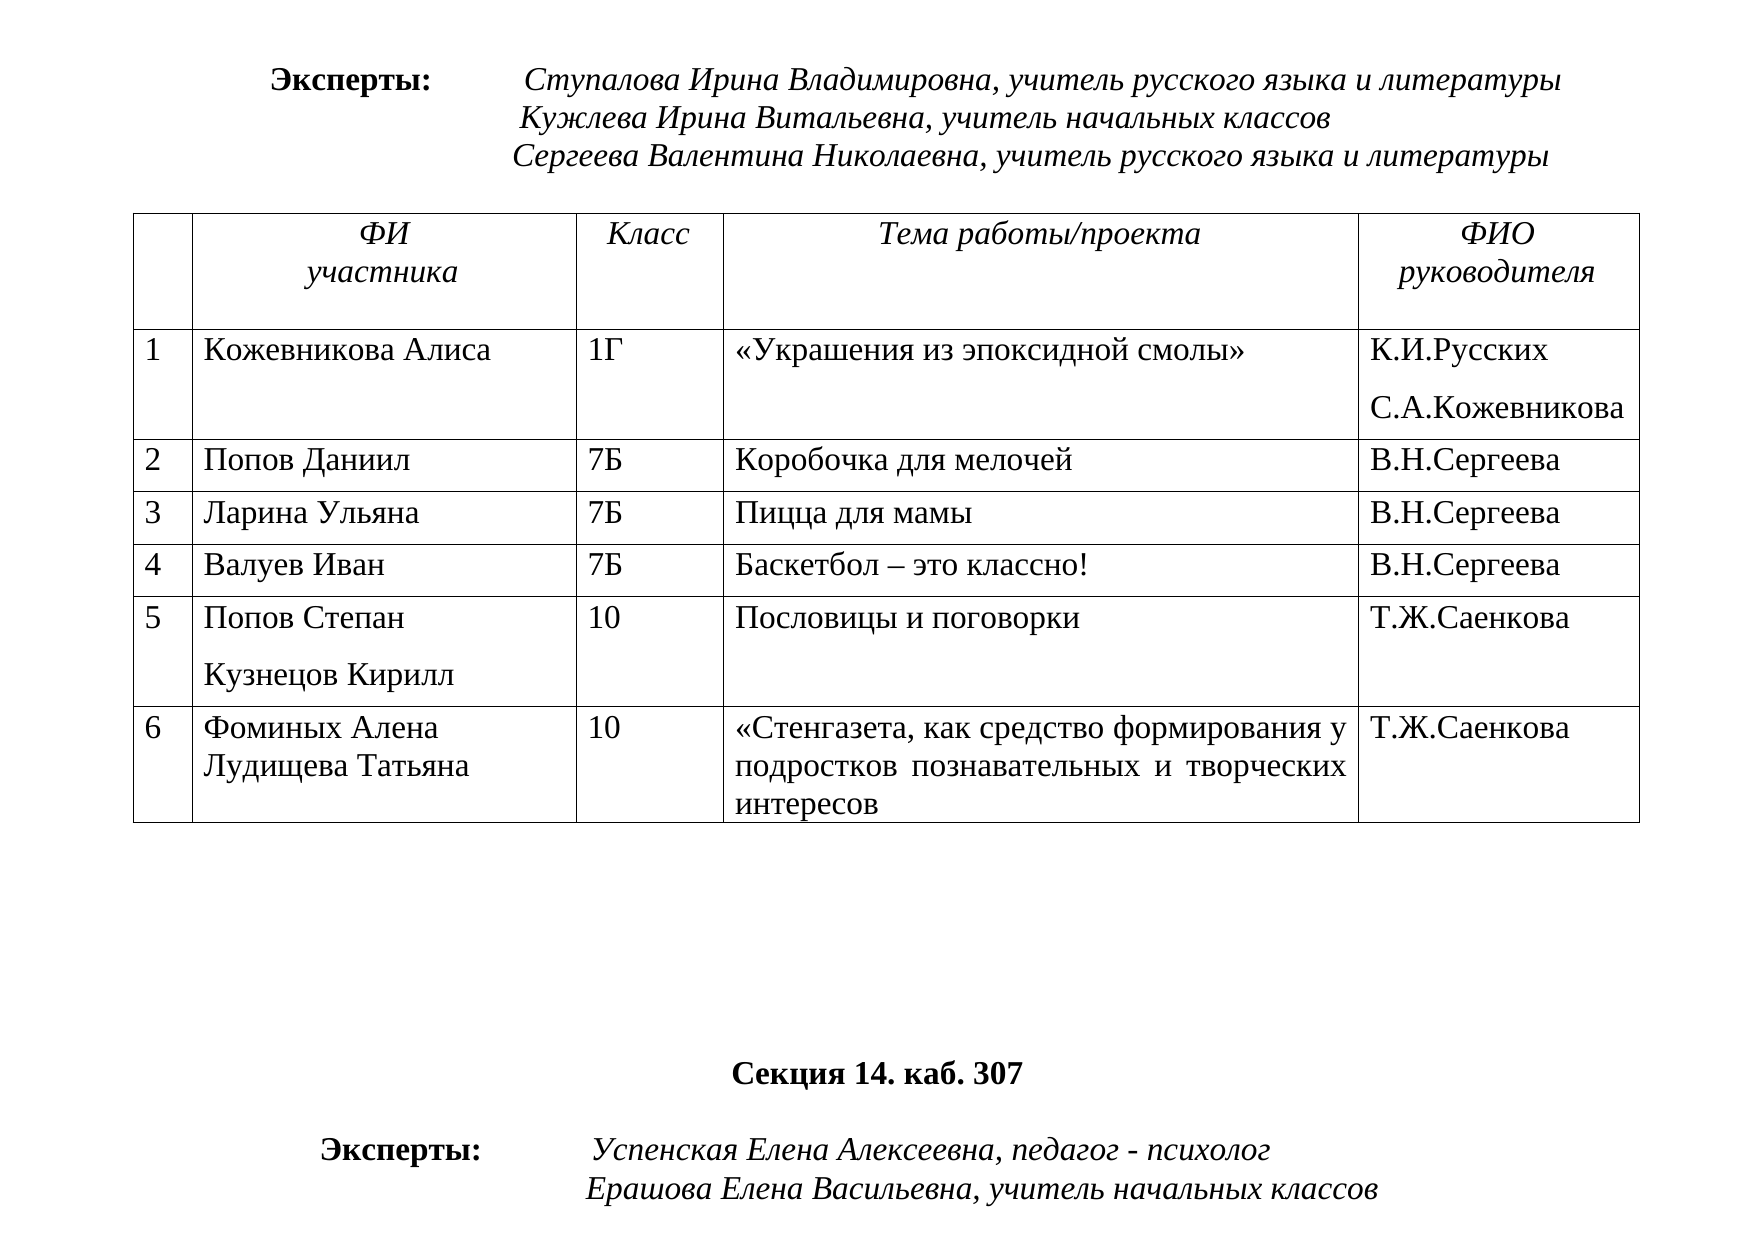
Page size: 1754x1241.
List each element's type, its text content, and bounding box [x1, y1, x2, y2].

table_cell Т.Ж.Саенкова [1359, 707, 1639, 822]
table_cell Пицца для мамы [724, 492, 1358, 543]
table_cell Попов Степан Кузнецов Кирилл [193, 597, 576, 706]
table_cell «Стенгазета, как средство формирования у подростков познавательных и творческих интересов [724, 707, 1358, 822]
text Эксперты: Ступалова Ирина Владимировна, учитель русского языка и литературы [44, 59, 1709, 97]
text Ерашова Елена Васильевна, учитель начальных классов [561, 1168, 1709, 1206]
table_header Класс [577, 214, 723, 328]
table_cell 7Б [577, 492, 723, 543]
table_cell Пословицы и поговорки [724, 597, 1358, 706]
table_cell В.Н.Сергеева [1359, 492, 1639, 543]
table_cell Фоминых Алена Лудищева Татьяна [193, 707, 576, 822]
text Сергеева Валентина Николаевна, учитель русского языка и литературы [44, 136, 1709, 174]
table_cell 7Б [577, 440, 723, 491]
table_header Тема работы/проекта [724, 214, 1358, 328]
table_cell В.Н.Сергеева [1359, 545, 1639, 596]
table_cell Попов Даниил [193, 440, 576, 491]
table_cell 1 [134, 330, 192, 438]
table_cell Т.Ж.Саенкова [1359, 597, 1639, 706]
text Секция 14. каб. 307 [44, 1053, 1709, 1091]
text Эксперты: Успенская Елена Алексеевна, педагог - психолог [44, 1130, 1709, 1168]
table_cell «Украшения из эпоксидной смолы» [724, 330, 1358, 438]
table_cell Баскетбол – это классно! [724, 545, 1358, 596]
table_cell 5 [134, 597, 192, 706]
table_cell 4 [134, 545, 192, 596]
table_cell К.И.Русских С.А.Кожевникова [1359, 330, 1639, 438]
table_header ФИО руководителя [1359, 214, 1639, 328]
table_cell 7Б [577, 545, 723, 596]
table_cell 6 [134, 707, 192, 822]
table_cell 10 [577, 597, 723, 706]
table_cell Коробочка для мелочей [724, 440, 1358, 491]
table_header [134, 214, 192, 328]
table_header ФИ участника [193, 214, 576, 328]
table_cell 10 [577, 707, 723, 822]
table_cell 3 [134, 492, 192, 543]
text Кужлева Ирина Витальевна, учитель начальных классов [44, 97, 1709, 136]
table_cell 1Г [577, 330, 723, 438]
table_cell Кожевникова Алиса [193, 330, 576, 438]
table_cell Ларина Ульяна [193, 492, 576, 543]
table_cell Валуев Иван [193, 545, 576, 596]
table_cell 2 [134, 440, 192, 491]
table_cell В.Н.Сергеева [1359, 440, 1639, 491]
